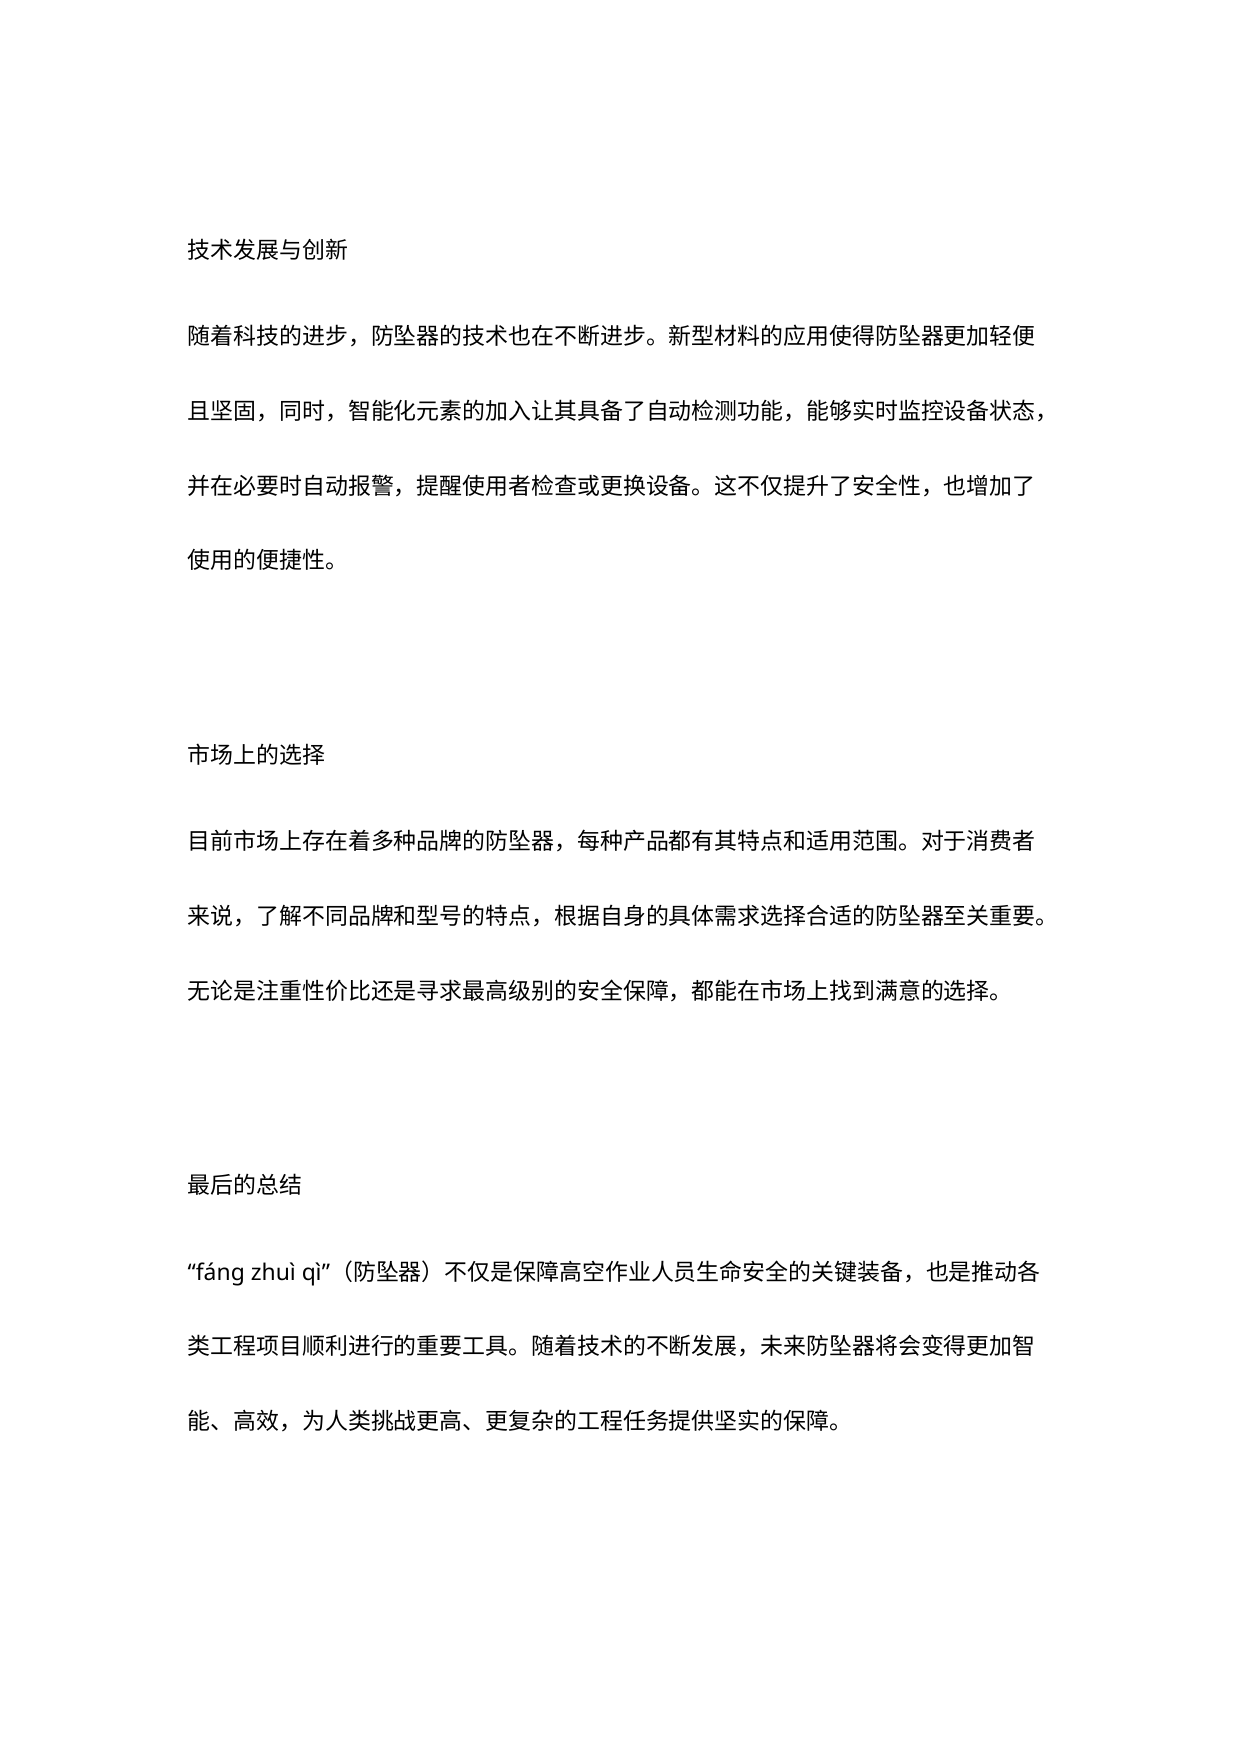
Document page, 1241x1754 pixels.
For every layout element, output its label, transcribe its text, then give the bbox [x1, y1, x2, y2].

text “fáng zhuì qì”（防坠器）不仅是保障高空作业人员生命安全的关键装备，也是推动各类工程项目顺利进行的重要工具。随着技术的不断发展，未来防坠器将会变得更加智能、高效，为人类挑战更高、更复杂的工程任务提供坚实的保障。 [187, 1237, 1053, 1452]
text 技术发展与创新 [187, 216, 1053, 281]
text 市场上的选择 [187, 721, 1053, 786]
text 随着科技的进步，防坠器的技术也在不断进步。新型材料的应用使得防坠器更加轻便且坚固，同时，智能化元素的加入让其具备了自动检测功能，能够实时监控设备状态，并在必要时自动报警，提醒使用者检查或更换设备。这不仅提升了安全性，也增加了使用的便捷性。 [187, 302, 1053, 591]
text 最后的总结 [187, 1151, 1053, 1216]
text 目前市场上存在着多种品牌的防坠器，每种产品都有其特点和适用范围。对于消费者来说，了解不同品牌和型号的特点，根据自身的具体需求选择合适的防坠器至关重要。无论是注重性价比还是寻求最高级别的安全保障，都能在市场上找到满意的选择。 [187, 807, 1053, 1022]
